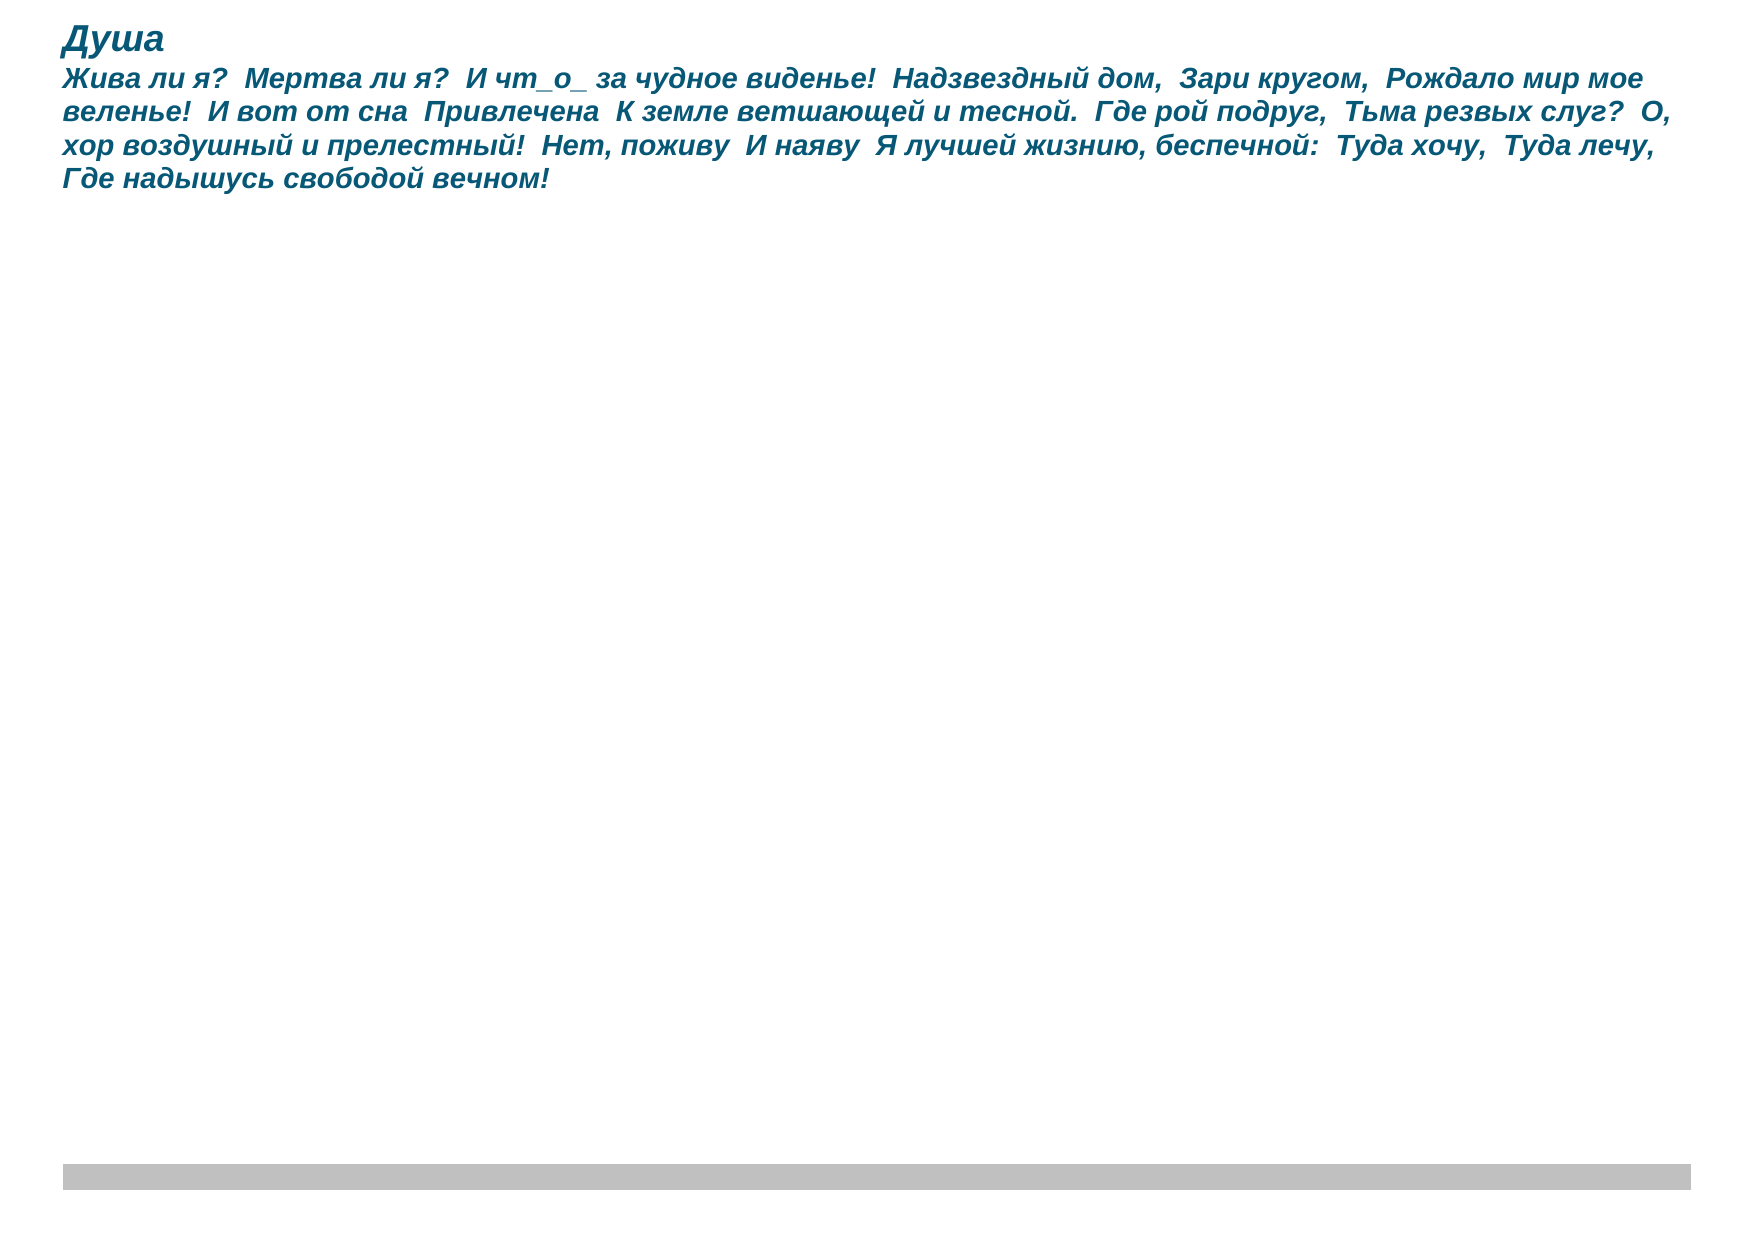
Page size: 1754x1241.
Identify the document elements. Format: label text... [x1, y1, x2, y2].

subtitle Душа [62, 17, 1691, 60]
text Жива ли я? [62, 61, 1691, 195]
